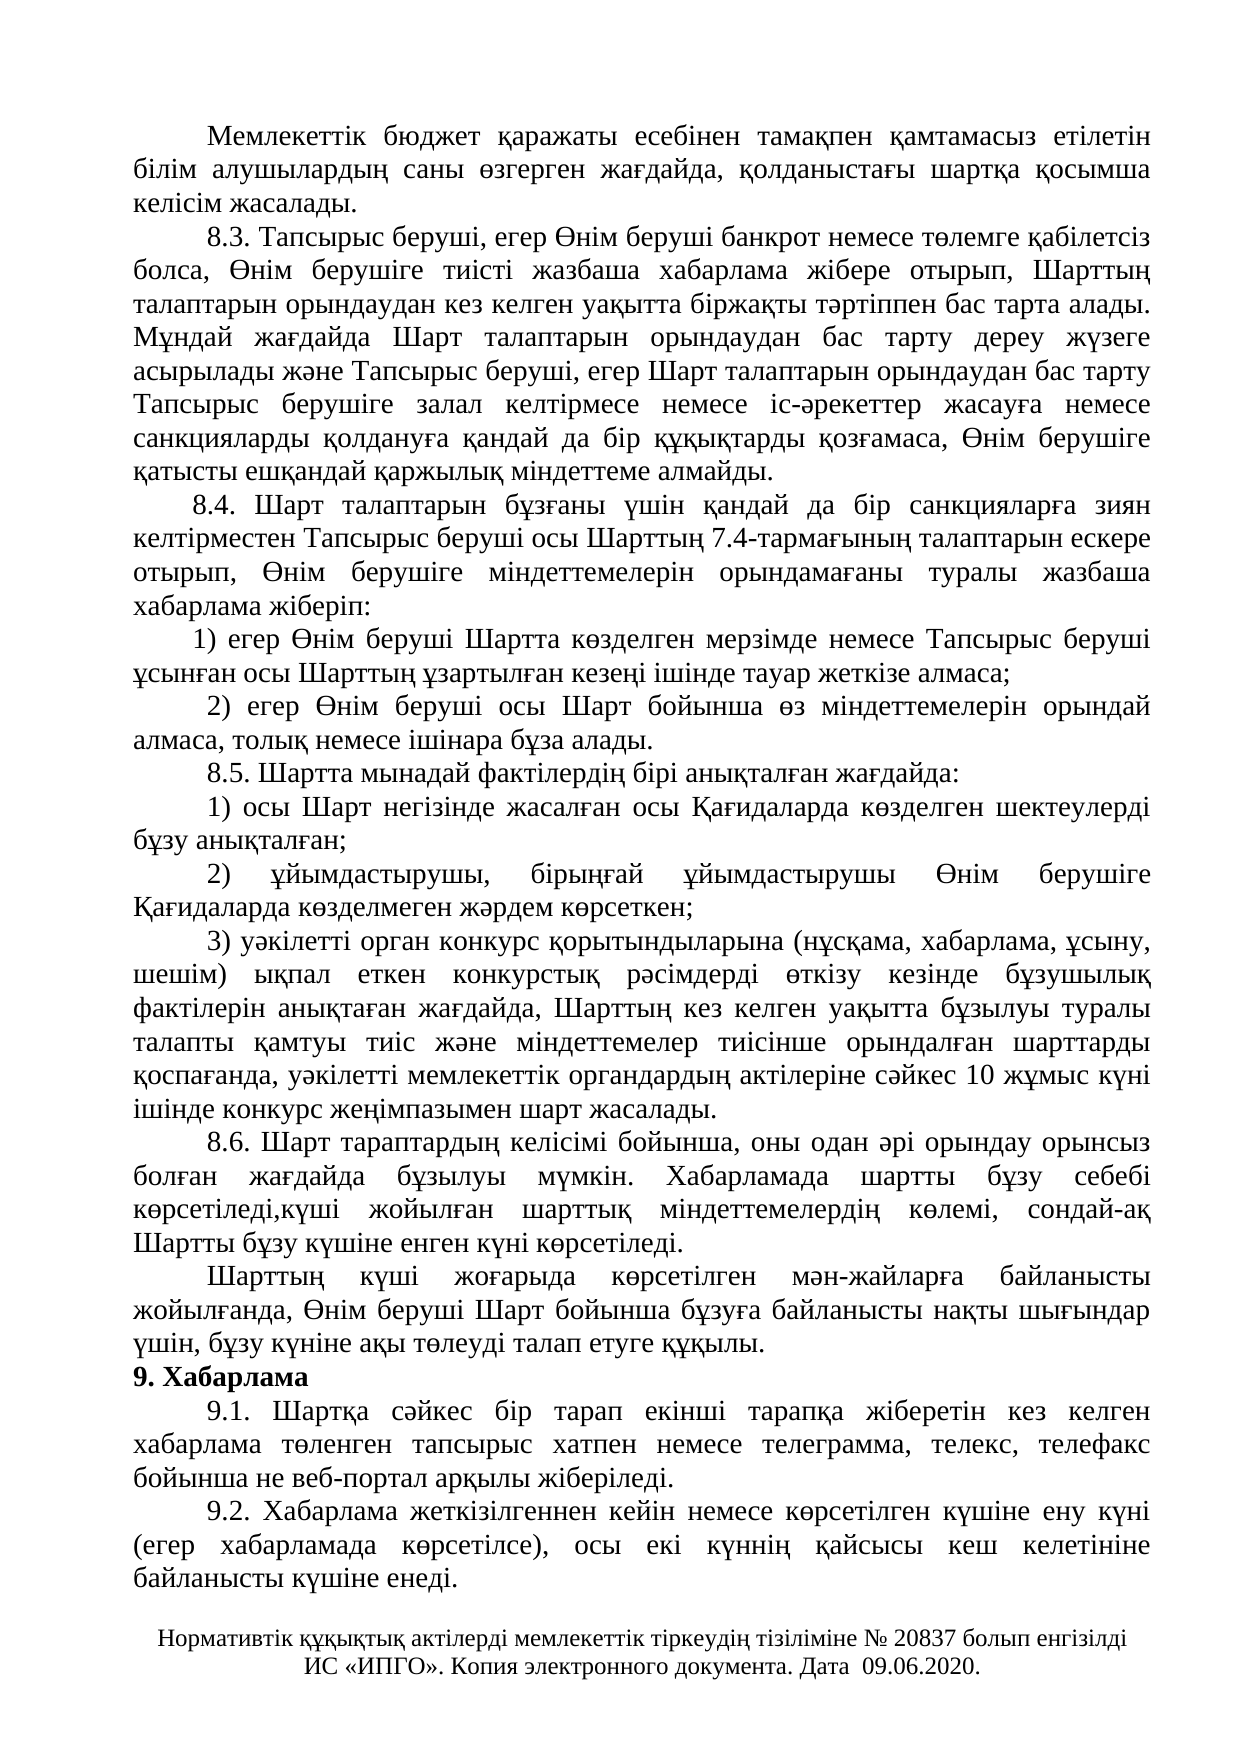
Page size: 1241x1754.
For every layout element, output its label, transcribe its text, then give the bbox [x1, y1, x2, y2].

text 8.4. Шарт талаптарын бұзғаны үшін қандай да бір санкцияларға зиян келтірместен Тапсырыс беруші осы Шарттың 7.4-тармағының талаптарын ескере отырып, Өнім берушіге міндеттемелерін орындамағаны туралы жазбаша хабарлама жіберіп: [133, 487, 1152, 621]
text 1) егер Өнім беруші Шартта көзделген мерзімде немесе Тапсырыс беруші ұсынған осы Шарттың ұзартылған кезеңі ішінде тауар жеткізе алмаса; [133, 621, 1152, 688]
subtitle 2) егер Өнім беруші осы Шарт бойынша өз міндеттемелерін орындай алмаса, толық немесе ішінара бұза алады. [133, 688, 1152, 755]
subtitle Мемлекеттік бюджет қаражаты есебінен тамақпен қамтамасыз етілетін білім алушылардың саны өзгерген жағдайда, қолданыстағы шартқа қосымша келісім жасалады. [133, 118, 1152, 219]
subtitle 8.5. Шартта мынадай фактілердің бірі анықталған жағдайда: [133, 755, 1152, 789]
text 2) ұйымдастырушы, бірыңғай ұйымдастырушы Өнім берушіге Қағидаларда көзделмеген жәрдем көрсеткен; [133, 856, 1152, 923]
text Шарттың күші жоғарыда көрсетілген мән-жайларға байланысты жойылғанда, Өнім беруші Шарт бойынша бұзуға байланысты нақты шығындар үшін, бұзу күніне ақы төлеуді талап етуге құқылы. [133, 1258, 1152, 1359]
text 1) осы Шарт негізінде жасалған осы Қағидаларда көзделген шектеулерді бұзу анықталған; [133, 789, 1152, 856]
text 9. Хабарлама [133, 1359, 1152, 1393]
text 3) уәкілетті орган конкурс қорытындыларына (нұсқама, хабарлама, ұсыну, шешім) ықпал еткен конкурстық рәсімдерді өткізу кезінде бұзушылық фактілерін анықтаған жағдайда, Шарттың кез келген уақытта бұзылуы туралы талапты қамтуы тиіс және міндеттемелер тиісінше орындалған шарттарды қоспағанда, уәкілетті мемлекеттік органдардың актілеріне сәйкес 10 жұмыс күні ішінде конкурс жеңімпазымен шарт жасалады. [133, 923, 1152, 1124]
text 9.2. Хабарлама жеткізілгеннен кейін немесе көрсетілген күшіне ену күні (егер хабарламада көрсетілсе), осы екі күннің қайсысы кеш келетініне байланысты күшіне енеді. [133, 1493, 1152, 1594]
text 8.6. Шарт тараптардың келісімі бойынша, оны одан әрі орындау орынсыз болған жағдайда бұзылуы мүмкін. Хабарламада шартты бұзу себебі көрсетіледі,күші жойылған шарттық міндеттемелердің көлемі, сондай-ақ Шартты бұзу күшіне енген күні көрсетіледі. [133, 1124, 1152, 1258]
text 9.1. Шартқа сәйкес бір тарап екінші тарапқа жіберетін кез келген хабарлама төленген тапсырыс хатпен немесе телеграмма, телекс, телефакс бойынша не веб-портал арқылы жіберіледі. [133, 1393, 1152, 1493]
text 8.3. Тапсырыс беруші, егер Өнім беруші банкрот немесе төлемге қабілетсіз болса, Өнім берушіге тиісті жазбаша хабарлама жібере отырып, Шарттың талаптарын орындаудан кез келген уақытта біржақты тәртіппен бас тарта алады. Мұндай жағдайда Шарт талаптарын орындаудан бас тарту дереу жүзеге асырылады және Тапсырыс беруші, егер Шарт талаптарын орындаудан бас тарту Тапсырыс берушіге залал келтірмесе немесе іс-әрекеттер жасауға немесе санкцияларды қолдануға қандай да бір құқықтарды қозғамаса, Өнім берушіге қатысты ешқандай қаржылық міндеттеме алмайды. [133, 219, 1152, 487]
